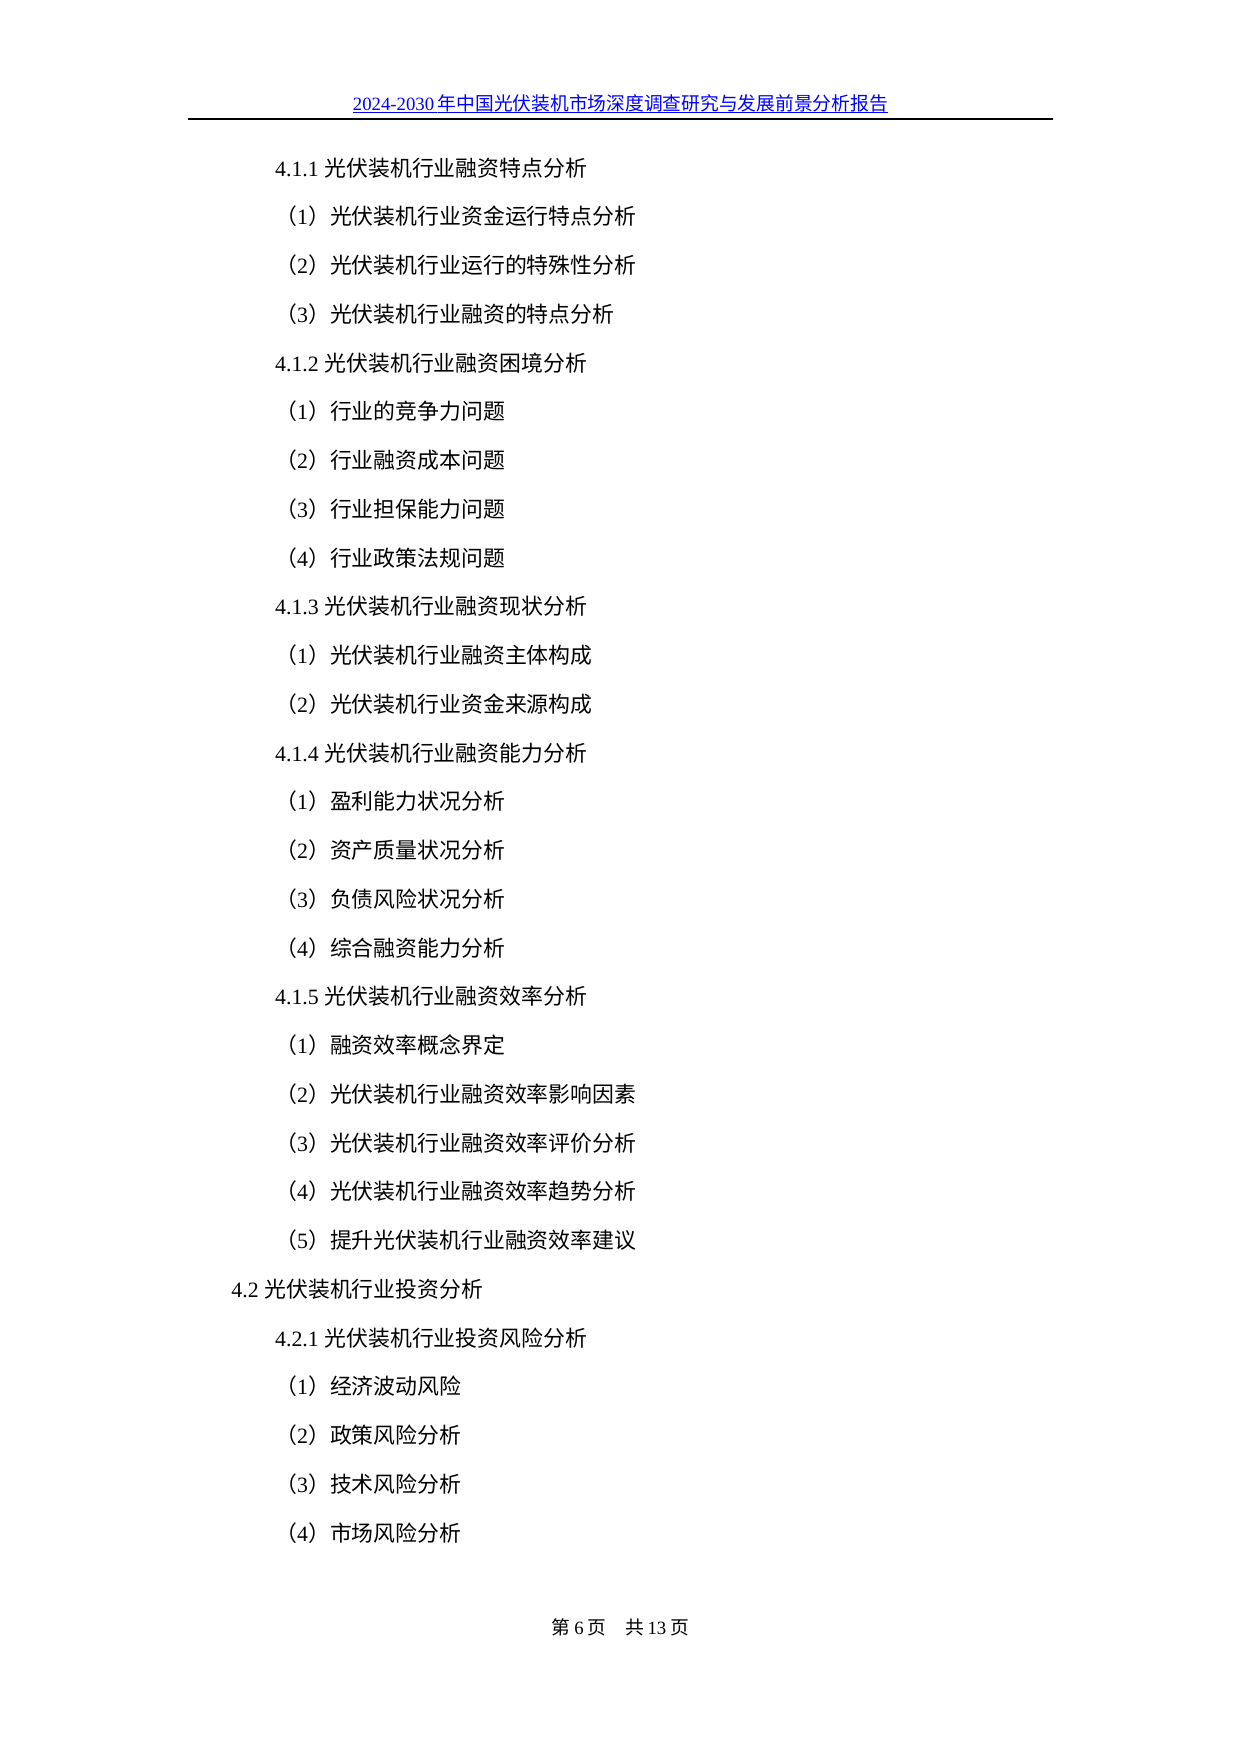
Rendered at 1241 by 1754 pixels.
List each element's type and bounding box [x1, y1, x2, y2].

text [187, 150, 1053, 1548]
